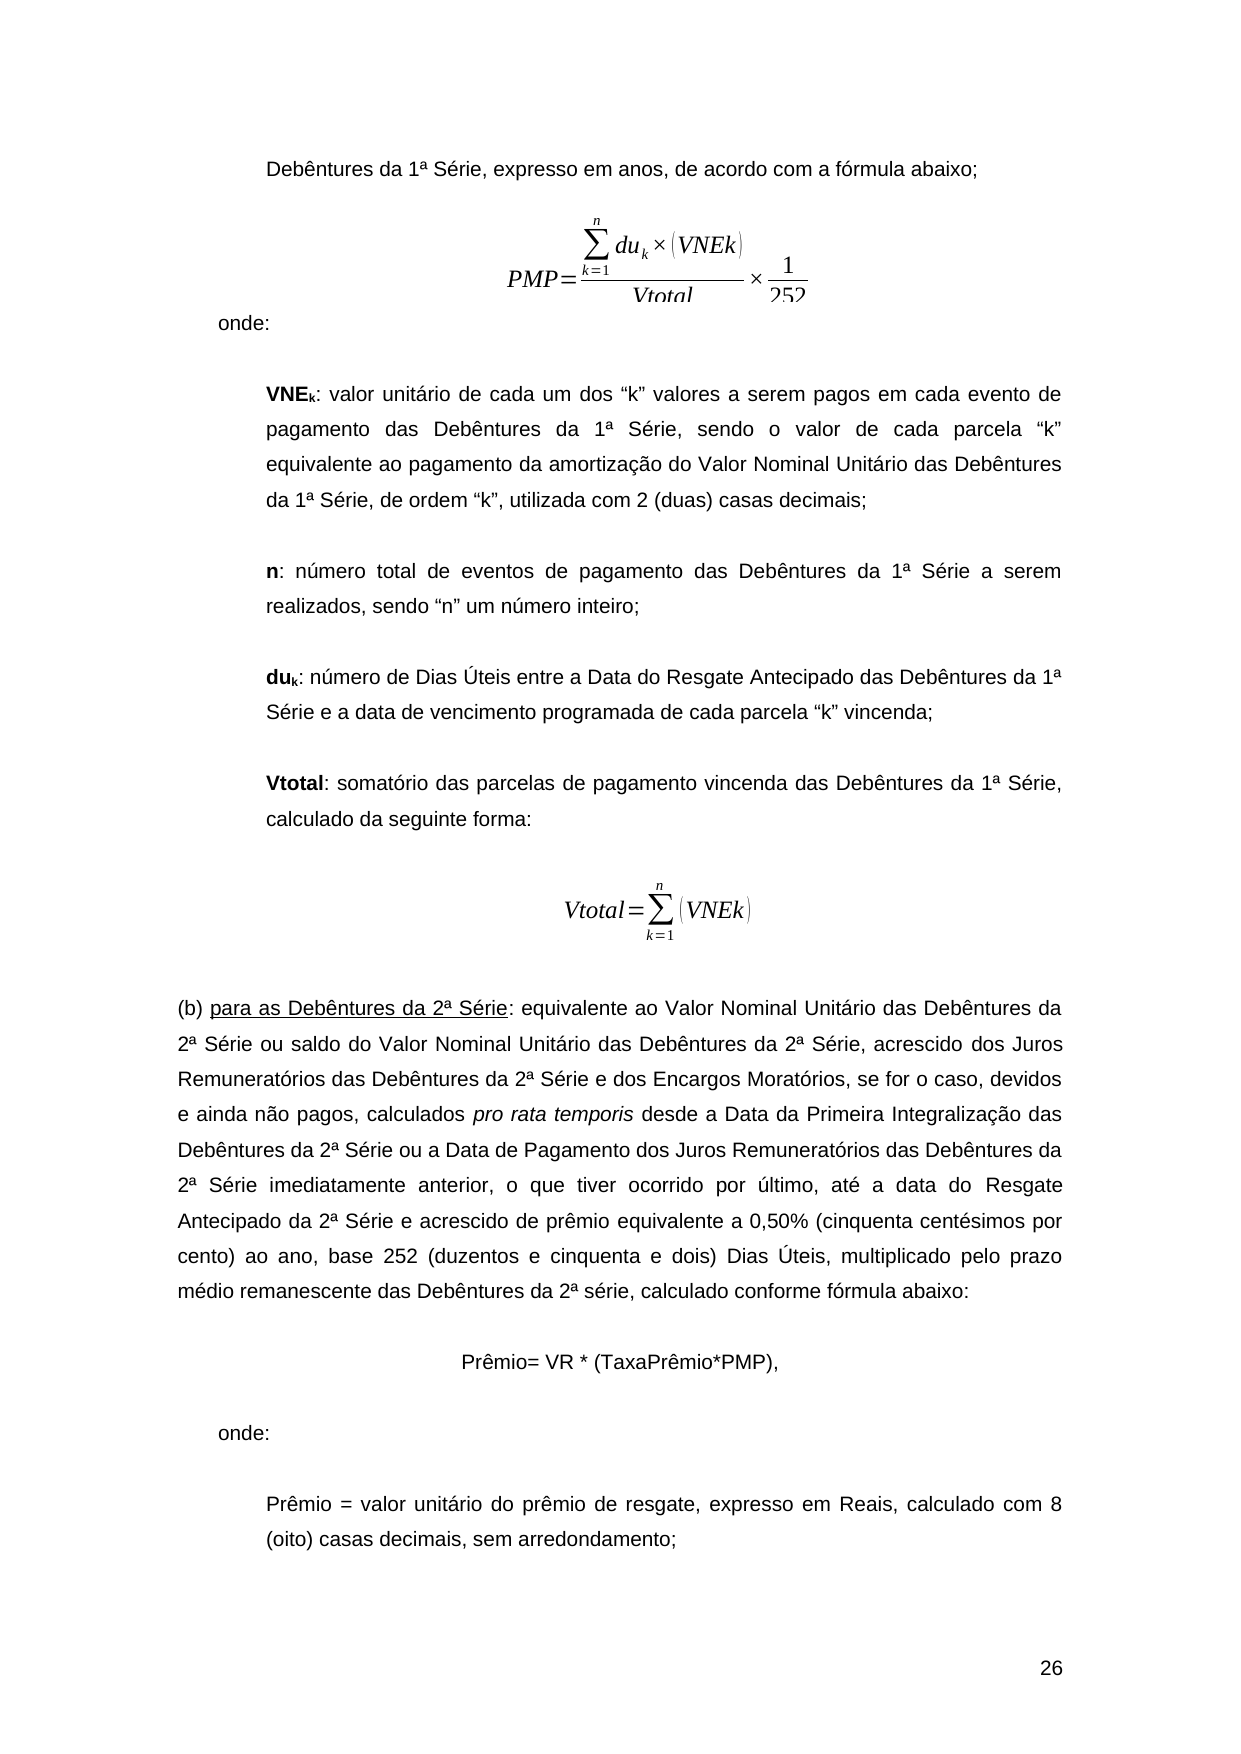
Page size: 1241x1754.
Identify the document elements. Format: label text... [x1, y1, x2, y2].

text n: número total de eventos de pagamento das Debêntures da 1ª Série a serem realizados, sendo “n” um número inteiro; [266, 550, 1063, 621]
text Vtotal: somatório das parcelas de pagamento vincenda das Debêntures da 1ª Série, calculado da seguinte forma: [266, 762, 1063, 833]
list onde: [218, 1412, 1063, 1448]
text (b) para as Debêntures da 2ª Série: equivalente ao Valor Nominal Unitário das Debêntures da 2ª Série ou saldo do Valor Nominal Unitário das Debêntures da 2ª Série, acrescido dos Juros Remuneratórios das Debêntures da 2ª Série e dos Encargos Moratórios, se for o caso, devidos e ainda não pagos, calculados pro rata temporis desde a Data da Primeira Integralização das Debêntures da 2ª Série ou a Data de Pagamento dos Juros Remuneratórios das Debêntures da 2ª Série imediatamente anterior, o que tiver ocorrido por último, até a data do Resgate Antecipado da 2ª Série e acrescido de prêmio equivalente a 0,50% (cinquenta centésimos por cento) ao ano, base 252 (duzentos e cinquenta e dois) Dias Úteis, multiplicado pelo prazo médio remanescente das Debêntures da 2ª série, calculado conforme fórmula abaixo: [177, 987, 1063, 1306]
list onde: [218, 302, 1063, 337]
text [266, 148, 1063, 183]
text VNEk: valor unitário de cada um dos “k” valores a serem pagos em cada evento de pagamento das Debêntures da 1ª Série, sendo o valor de cada parcela “k” equivalente ao pagamento da amortização do Valor Nominal Unitário das Debêntures da 1ª Série, de ordem “k”, utilizada com 2 (duas) casas decimais; [266, 373, 1063, 514]
text duk: número de Dias Úteis entre a Data do Resgate Antecipado das Debêntures da 1ª Série e a data de vencimento programada de cada parcela “k” vincenda; [266, 656, 1063, 727]
text Prêmio = valor unitário do prêmio de resgate, expresso em Reais, calculado com 8 (oito) casas decimais, sem arredondamento; [266, 1483, 1063, 1554]
list Prêmio= VR * (TaxaPrêmio*PMP), [177, 1341, 1063, 1377]
